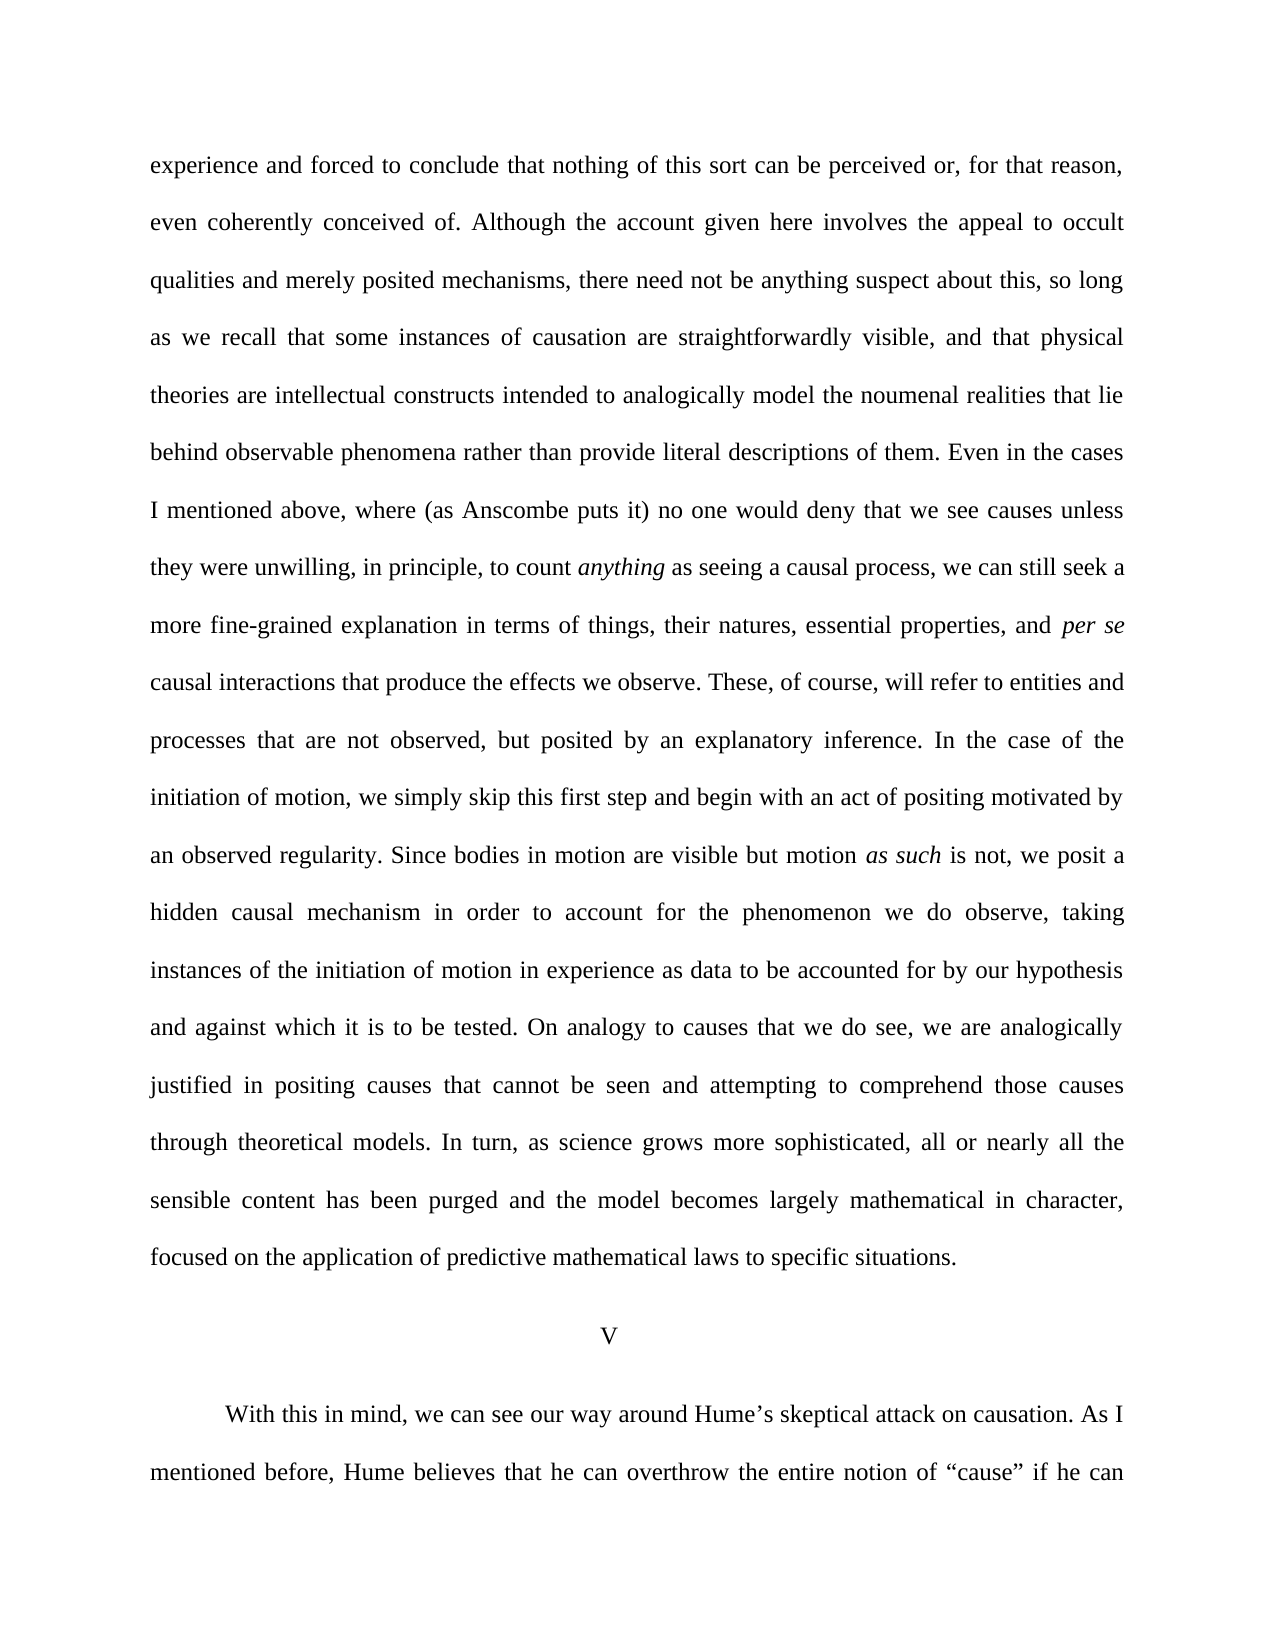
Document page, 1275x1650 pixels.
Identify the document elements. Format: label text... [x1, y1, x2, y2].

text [150, 150, 1125, 1271]
text V [150, 1321, 1125, 1349]
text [150, 1399, 1125, 1485]
